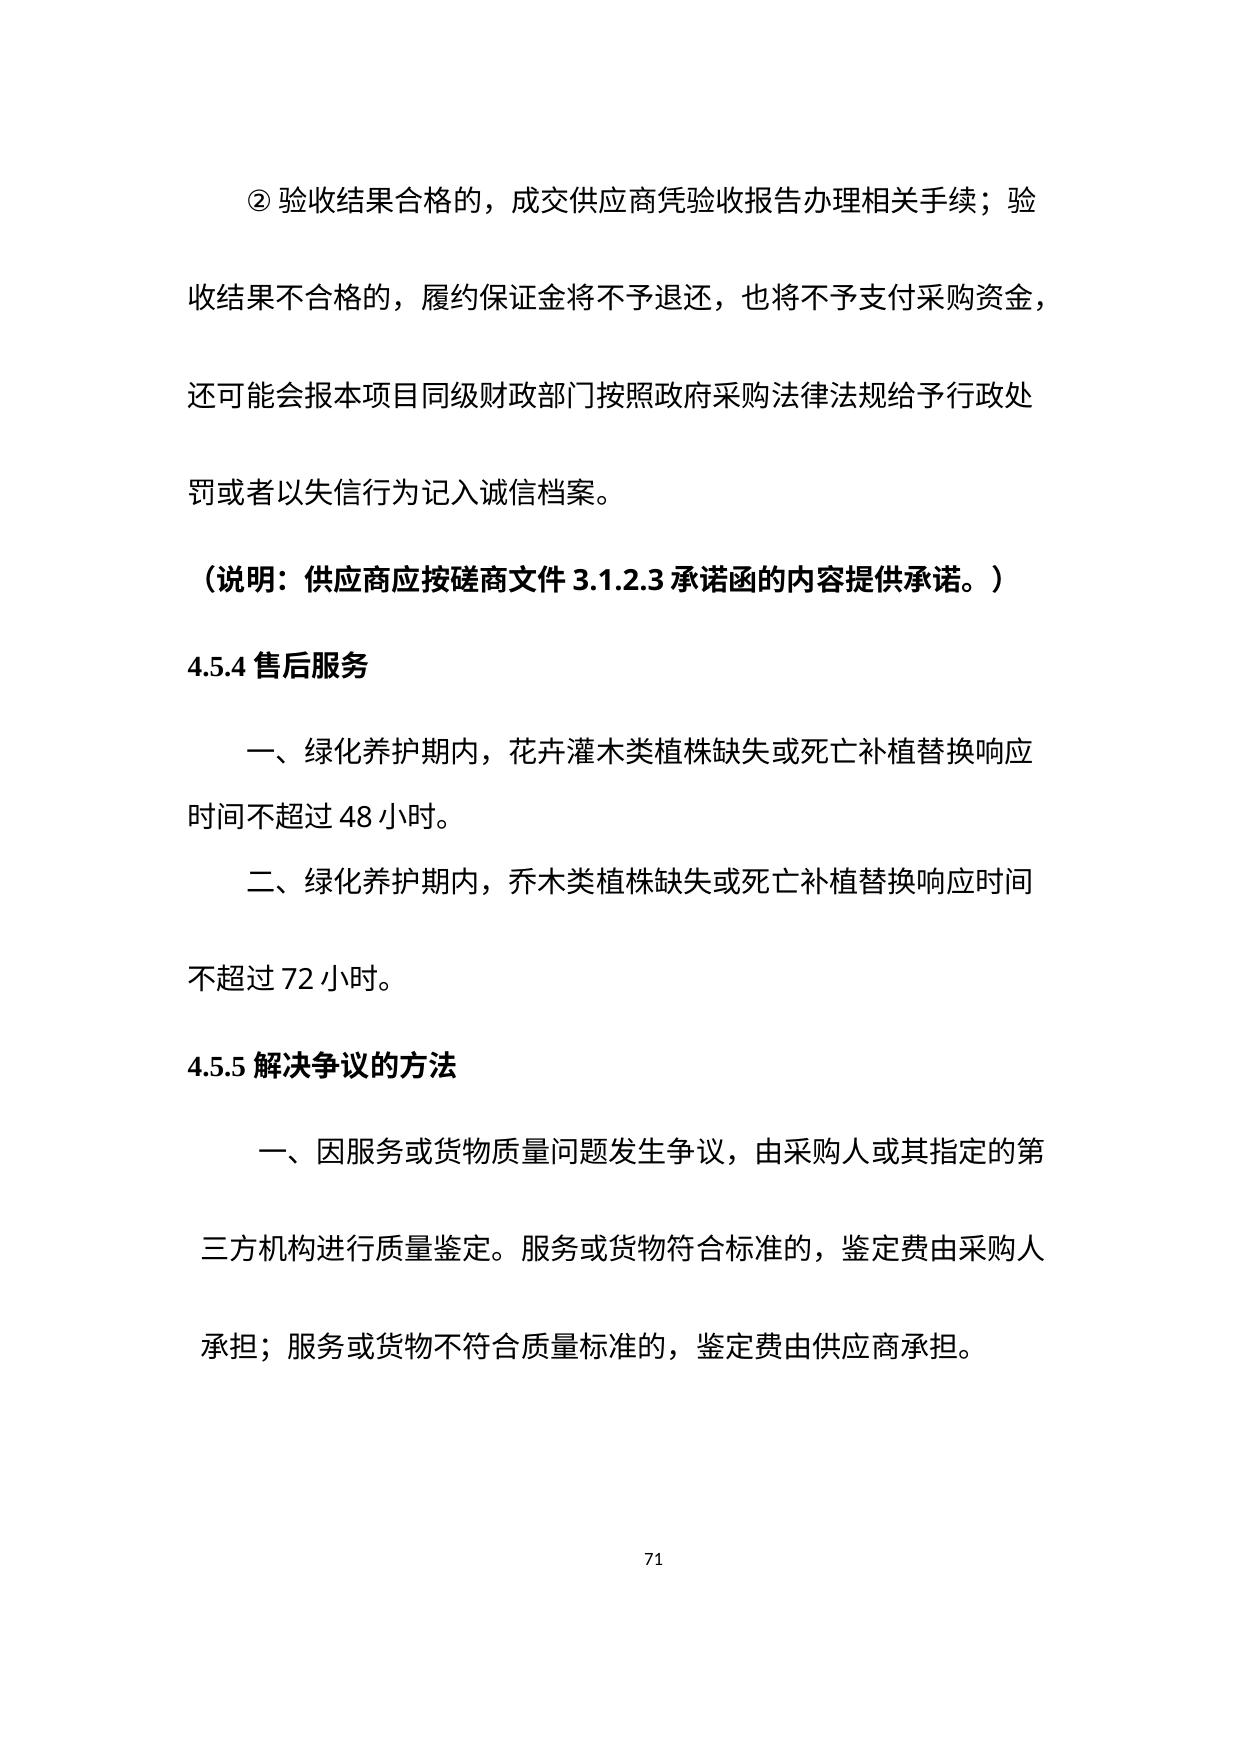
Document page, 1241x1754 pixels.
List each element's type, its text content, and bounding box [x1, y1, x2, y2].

subtitle 解决争议的方法 [187, 1031, 1053, 1096]
text （说明：供应商应按磋商文件3.1.2.3承诺函的内容提供承诺。） [187, 545, 1053, 610]
text 一、绿化养护期内，花卉灌木类植株缺失或死亡补植替换响应时间不超过48小时。 [187, 717, 1053, 847]
text 二、绿化养护期内，乔木类植株缺失或死亡补植替换响应时间不超过72小时。 [187, 847, 1053, 1009]
text ②验收结果合格的，成交供应商凭验收报告办理相关手续；验收结果不合格的，履约保证金将不予退还，也将不予支付采购资金，还可能会报本项目同级财政部门按照政府采购法律法规给予行政处罚或者以失信行为记入诚信档案。 [187, 166, 1053, 524]
text 一、因服务或货物质量问题发生争议，由采购人或其指定的第三方机构进行质量鉴定。服务或货物符合标准的，鉴定费由采购人承担；服务或货物不符合质量标准的，鉴定费由供应商承担。 [200, 1117, 1053, 1377]
subtitle 售后服务 [187, 631, 1053, 696]
